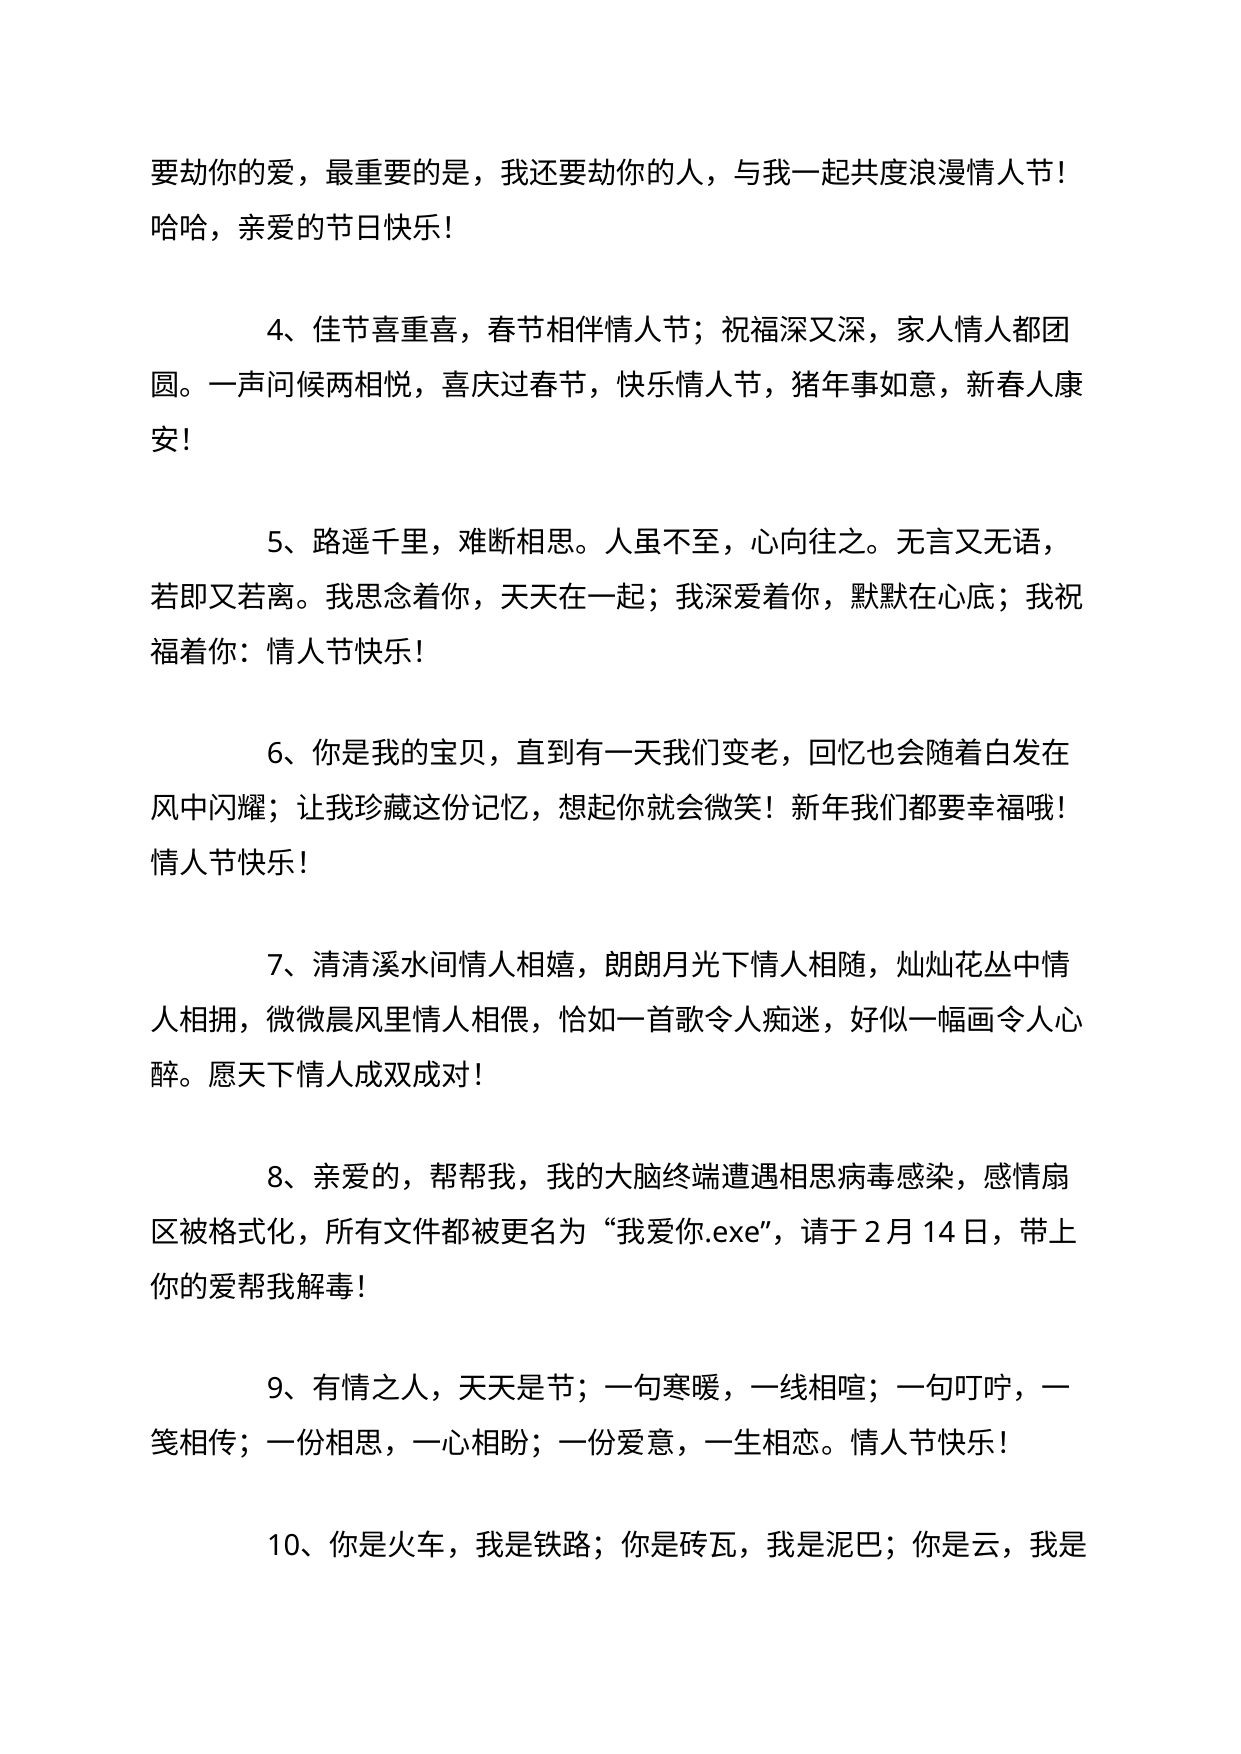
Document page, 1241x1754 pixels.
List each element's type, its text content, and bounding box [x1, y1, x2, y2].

text 9、有情之人，天天是节；一句寒暖，一线相喧；一句叮咛，一笺相传；一份相思，一心相盼；一份爱意，一生相恋。情人节快乐！ [150, 1365, 1090, 1462]
text 4、佳节喜重喜，春节相伴情人节；祝福深又深，家人情人都团圆。一声问候两相悦，喜庆过春节，快乐情人节，猪年事如意，新春人康安！ [150, 307, 1090, 459]
text 5、路遥千里，难断相思。人虽不至，心向往之。无言又无语，若即又若离。我思念着你，天天在一起；我深爱着你，默默在心底；我祝福着你：情人节快乐！ [150, 518, 1090, 671]
text 6、你是我的宝贝，直到有一天我们变老，回忆也会随着白发在风中闪耀；让我珍藏这份记忆，想起你就会微笑！新年我们都要幸福哦！情人节快乐！ [150, 730, 1090, 882]
text 7、清清溪水间情人相嬉，朗朗月光下情人相随，灿灿花丛中情人相拥，微微晨风里情人相偎，恰如一首歌令人痴迷，好似一幅画令人心醉。愿天下情人成双成对！ [150, 942, 1090, 1094]
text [150, 150, 1090, 247]
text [150, 1522, 1090, 1564]
text 8、亲爱的，帮帮我，我的大脑终端遭遇相思病毒感染，感情扇区被格式化，所有文件都被更名为“我爱你.exe”，请于2月14日，带上你的爱帮我解毒！ [150, 1153, 1090, 1306]
